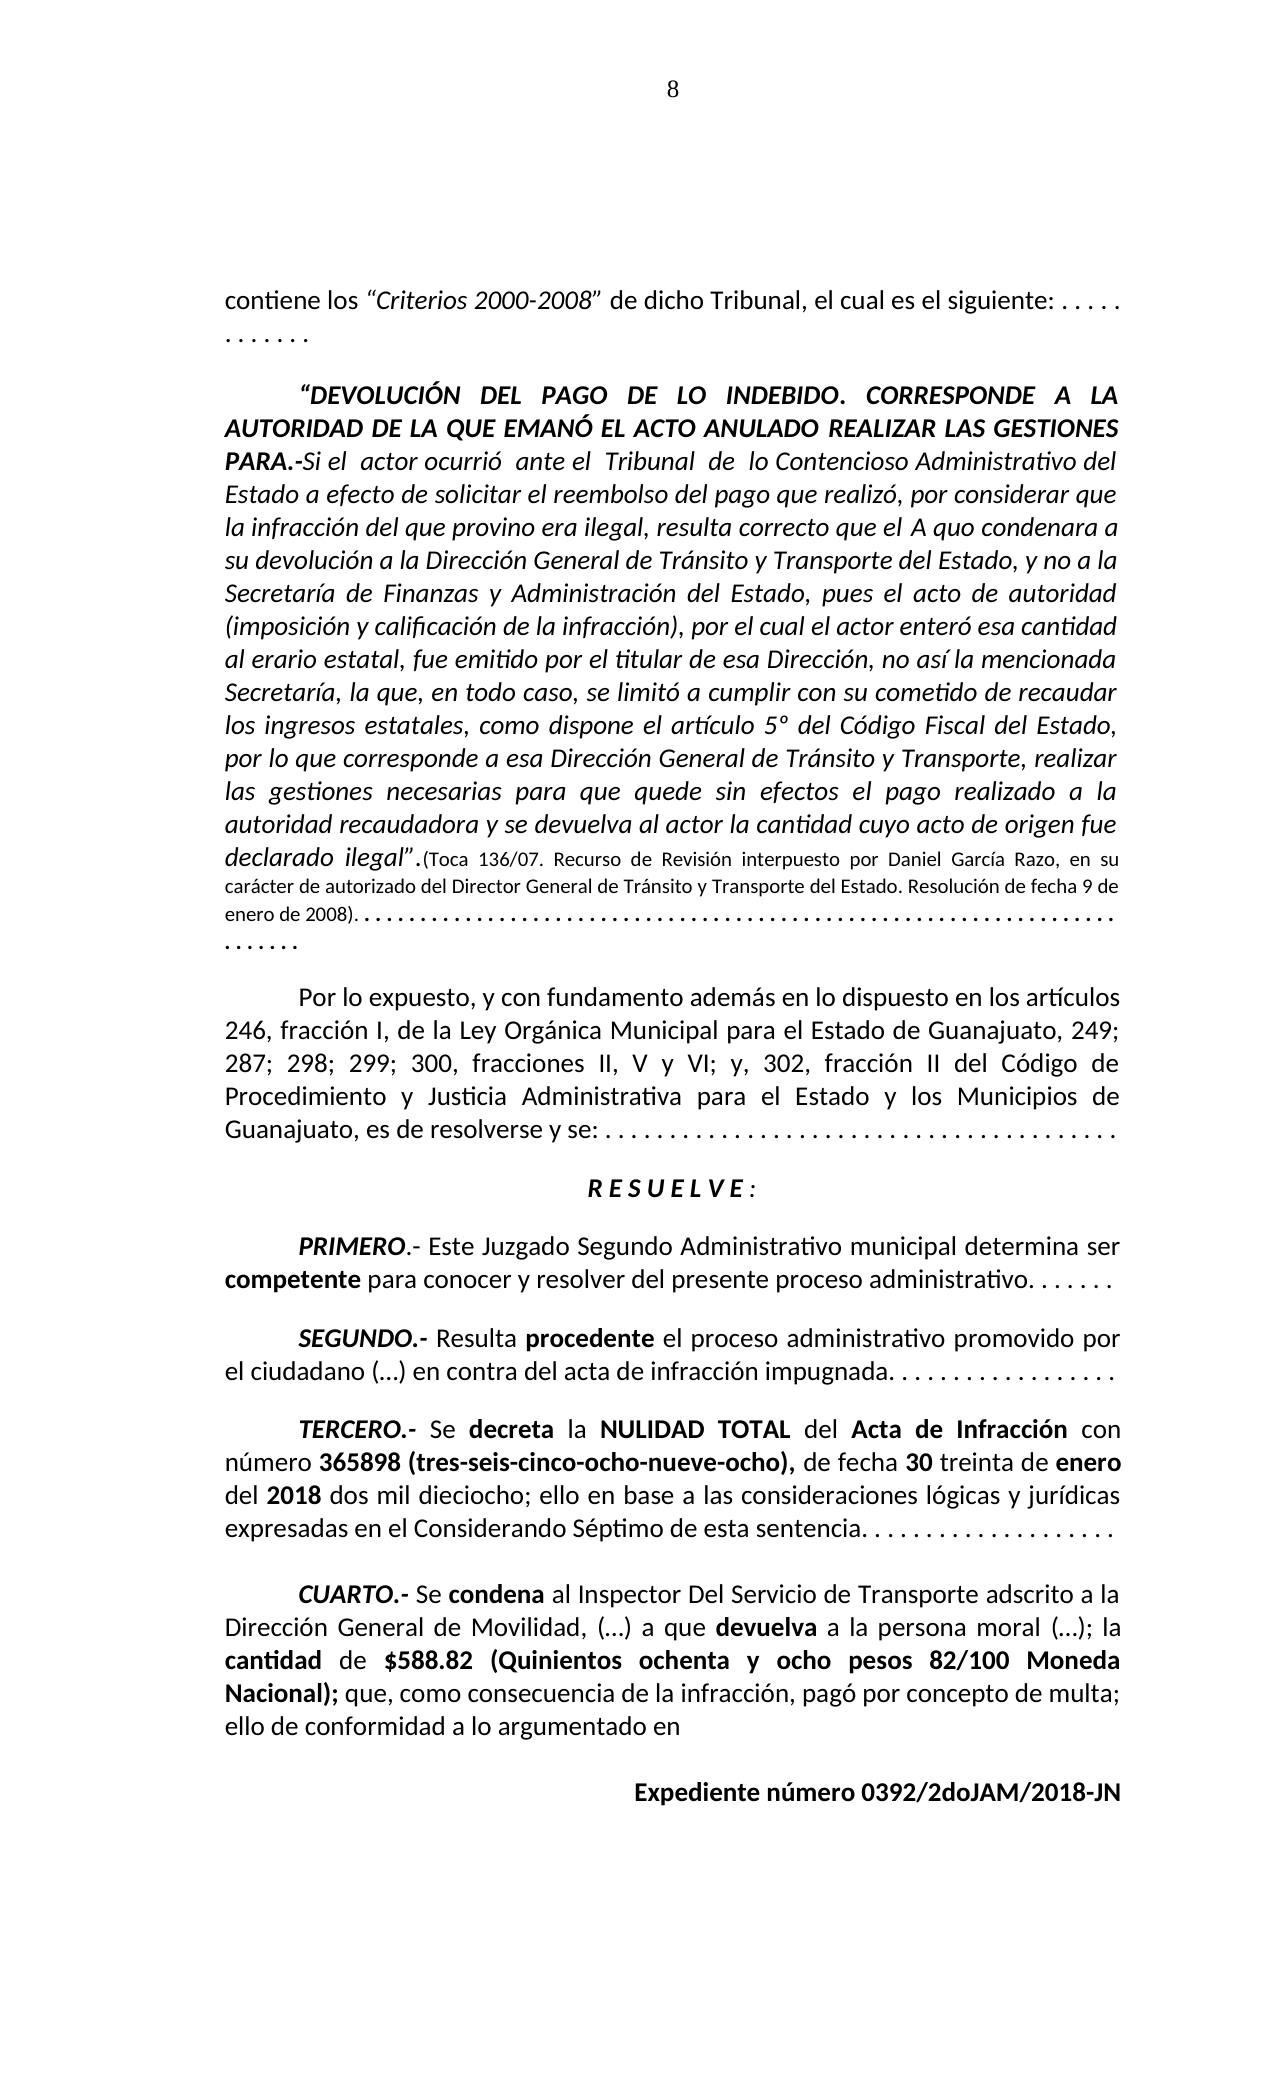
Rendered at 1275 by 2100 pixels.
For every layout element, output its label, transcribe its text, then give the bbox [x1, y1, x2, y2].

text Expediente número 0392/2doJAM/2018-JN [224, 1776, 1121, 1809]
text CUARTO.- Se condena al Inspector Del Servicio de Transporte adscrito a la Dirección General de Movilidad, (…) a que devuelva a la persona moral (…); la cantidad de $588.82 (Quinientos ochenta y ocho pesos 82/100 Moneda Nacional); que, como consecuencia de la infracción, pagó por concepto de multa; ello de conformidad a lo argumentado en [224, 1577, 1121, 1743]
text Por lo expuesto, y con fundamento además en lo dispuesto en los artículos 246, fracción I, de la Ley Orgánica Municipal para el Estado de Guanajuato, 249; 287; 298; 299; 300, fracciones II, V y VI; y, 302, fracción II del Código de Procedimiento y Justicia Administrativa para el Estado y los Municipios de Guanajuato, es de resolverse y se: . . . . . . . . . . . . . . . . . . . . . . . . . . . . . . . . . . . . . . . . [224, 981, 1121, 1146]
text “devolución del pago de lo indebido. CORRESPONDE A LA AUTORIDAD DE LA QUE EMANÓ EL ACTO ANULADO realizar las gestiones para.-Si el actor ocurrió ante el Tribunal de lo Contencioso Administrativo del Estado a efecto de solicitar el reembolso del pago que realizó, por considerar que la infracción del que provino era ilegal, resulta correcto que el A quo condenara a su devolución a la Dirección General de Tránsito y Transporte del Estado, y no a la Secretaría de Finanzas y Administración del Estado, pues el acto de autoridad (imposición y calificación de la infracción), por el cual el actor enteró esa cantidad al erario estatal, fue emitido por el titular de esa Dirección, no así la mencionada Secretaría, la que, en todo caso, se limitó a cumplir con su cometido de recaudar los ingresos estatales, como dispone el artículo 5º del Código Fiscal del Estado, por lo que corresponde a esa Dirección General de Tránsito y Transporte, realizar las gestiones necesarias para que quede sin efectos el pago realizado a la autoridad recaudadora y se devuelva al actor la cantidad cuyo acto de origen fue declarado ilegal”.(Toca 136/07. Recurso de Revisión interpuesto por Daniel García Razo, en su carácter de autorizado del Director General de Tránsito y Transporte del Estado. Resolución de fecha 9 de enero de 2008). . . . . . . . . . . . . . . . . . . . . . . . . . . . . . . . . . . . . . . . . . . . . . . . . . . . . . . . . . . . . . . . . . . . . . . . . . . [224, 378, 1121, 955]
text PRIMERO.- Este Juzgado Segundo Administrativo municipal determina ser competente para conocer y resolver del presente proceso administrativo. . . . . . . [224, 1229, 1121, 1296]
text R E S U E L V E : [224, 1171, 1121, 1204]
text TERCERO.- Se decreta la NULIDAD TOTAL del Acta de Infracción con número 365898 (tres-seis-cinco-ocho-nueve-ocho), de fecha 30 treinta de enero del 2018 dos mil dieciocho; ello en base a las consideraciones lógicas y jurídicas expresadas en el Considerando Séptimo de esta sentencia. . . . . . . . . . . . . . . . . . . . [224, 1412, 1121, 1544]
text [224, 283, 1121, 349]
text SEGUNDO.- Resulta procedente el proceso administrativo promovido por el ciudadano (…) en contra del acta de infracción impugnada. . . . . . . . . . . . . . . . . . [224, 1321, 1121, 1387]
